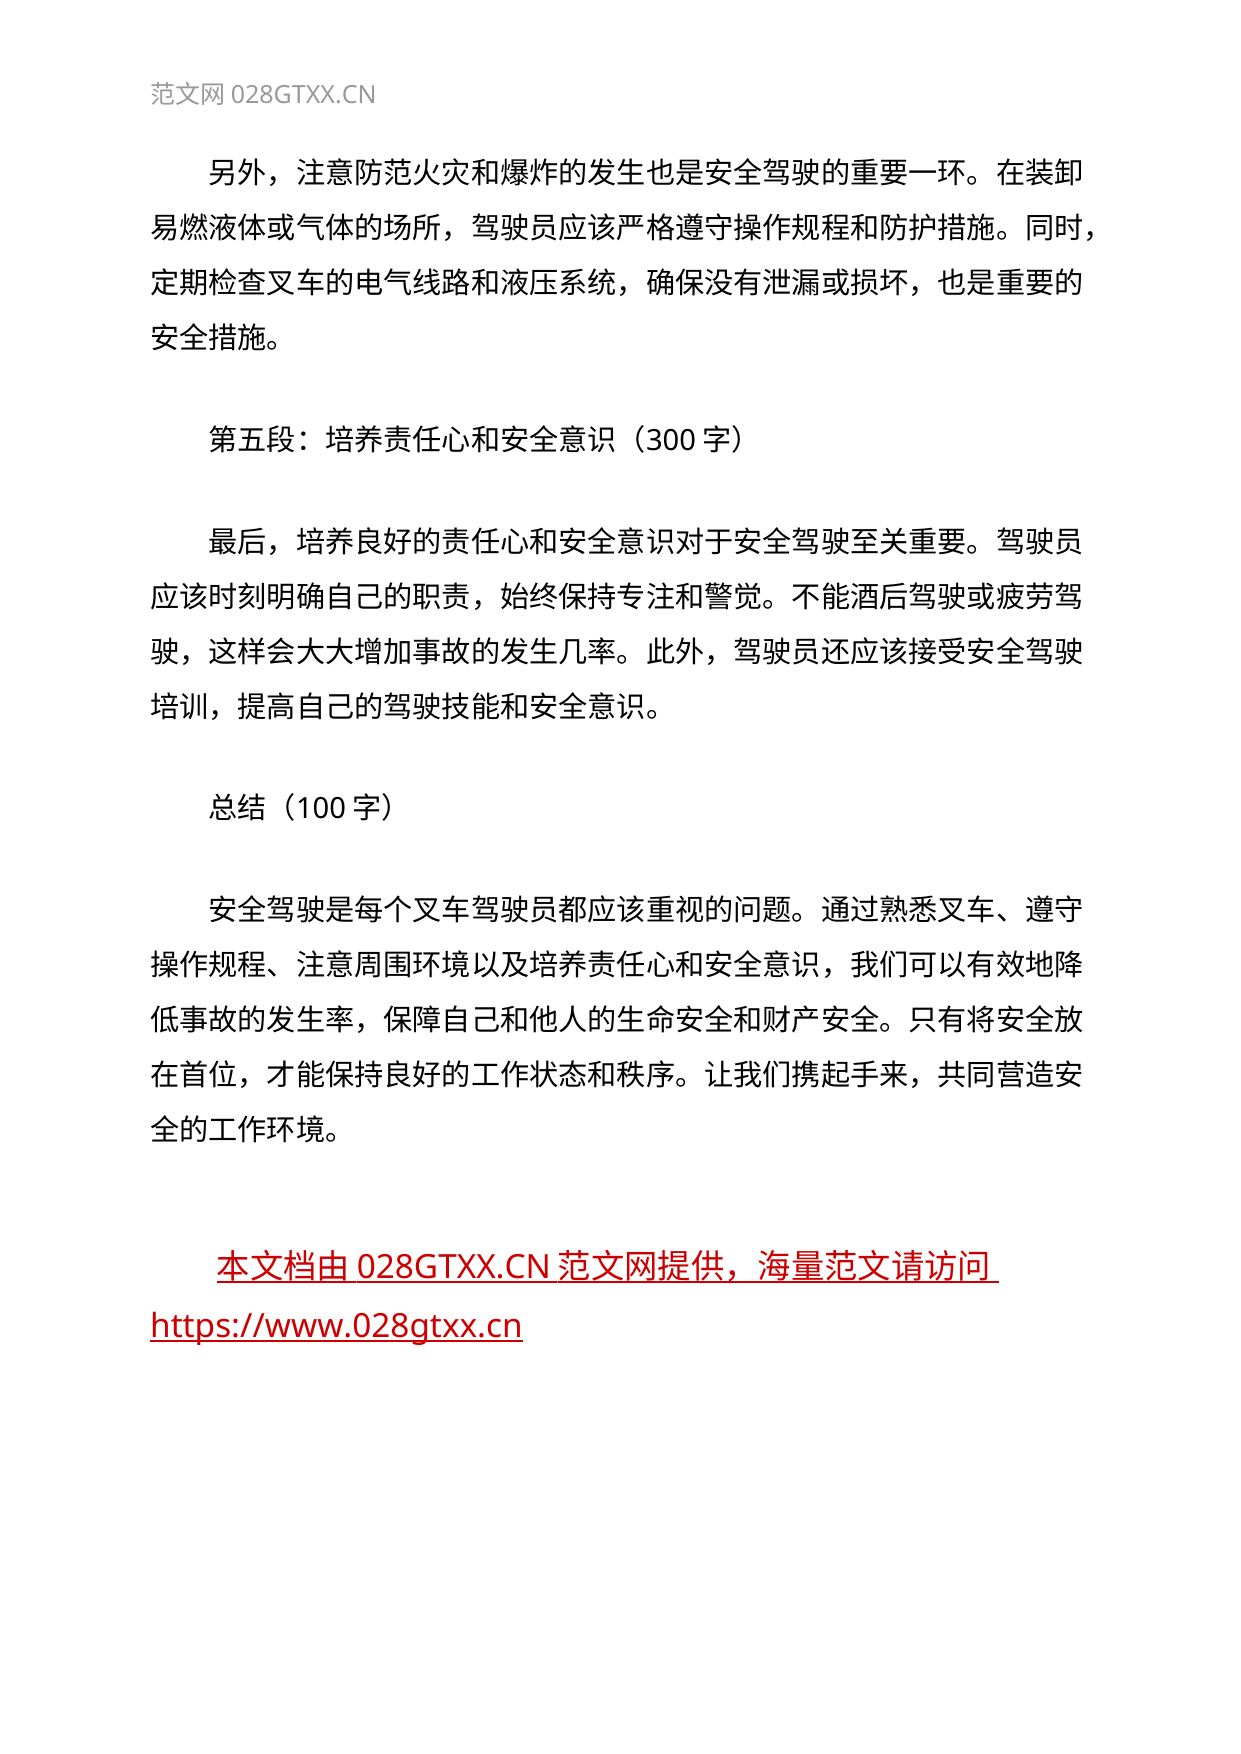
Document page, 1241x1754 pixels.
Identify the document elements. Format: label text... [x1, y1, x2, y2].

text 第五段：培养责任心和安全意识（300字） [150, 416, 1090, 459]
text 总结（100字） [150, 785, 1090, 827]
text 本文档由028GTXX.CN范文网提供，海量范文请访问 https://www.028gtxx.cn [150, 1239, 1090, 1347]
text 另外，注意防范火灾和爆炸的发生也是安全驾驶的重要一环。在装卸易燃液体或气体的场所，驾驶员应该严格遵守操作规程和防护措施。同时，定期检查叉车的电气线路和液压系统，确保没有泄漏或损坏，也是重要的安全措施。 [150, 150, 1090, 357]
text 最后，培养良好的责任心和安全意识对于安全驾驶至关重要。驾驶员应该时刻明确自己的职责，始终保持专注和警觉。不能酒后驾驶或疲劳驾驶，这样会大大增加事故的发生几率。此外，驾驶员还应该接受安全驾驶培训，提高自己的驾驶技能和安全意识。 [150, 518, 1090, 725]
text 安全驾驶是每个叉车驾驶员都应该重视的问题。通过熟悉叉车、遵守操作规程、注意周围环境以及培养责任心和安全意识，我们可以有效地降低事故的发生率，保障自己和他人的生命安全和财产安全。只有将安全放在首位，才能保持良好的工作状态和秩序。让我们携起手来，共同营造安全的工作环境。 [150, 887, 1090, 1149]
